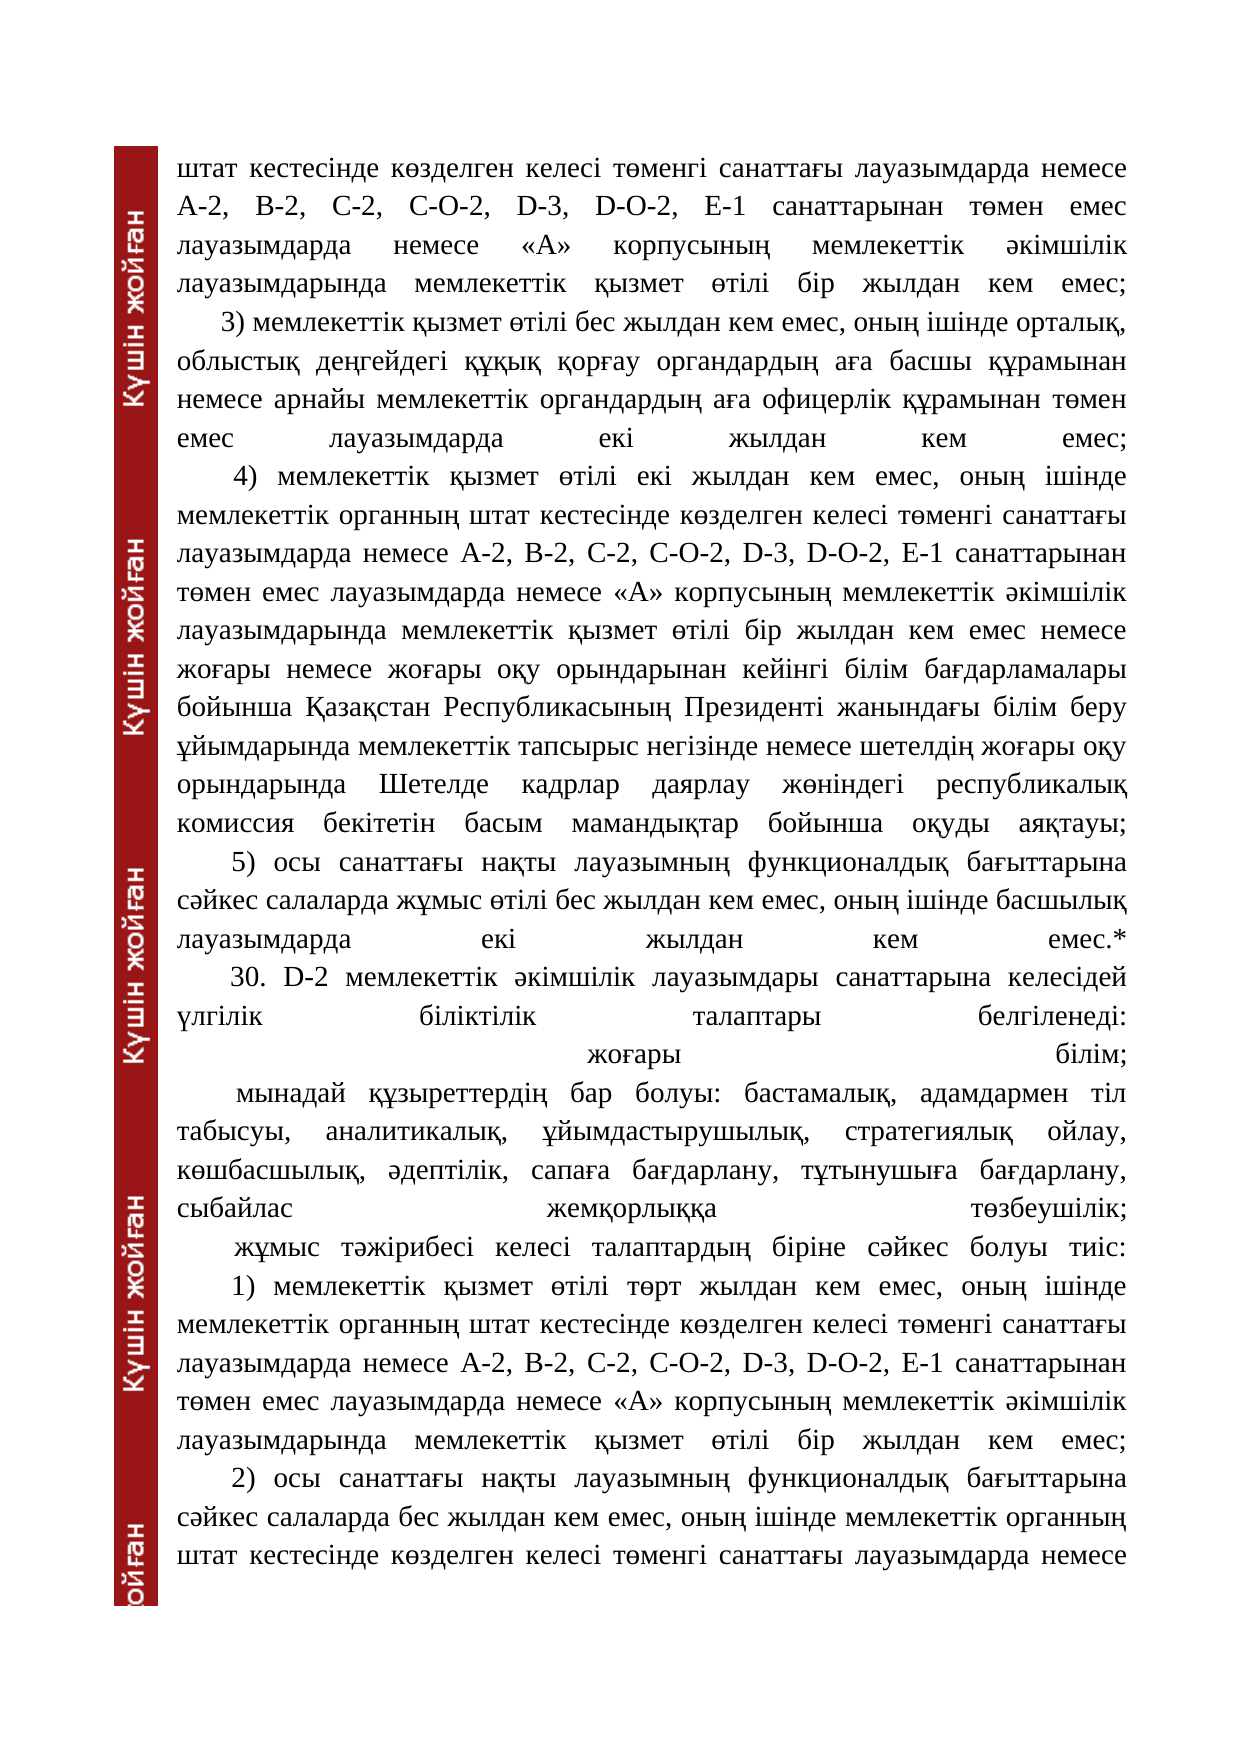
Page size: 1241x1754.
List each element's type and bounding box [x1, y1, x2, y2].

picture [114, 146, 158, 150]
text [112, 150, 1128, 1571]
picture [114, 1571, 158, 1606]
